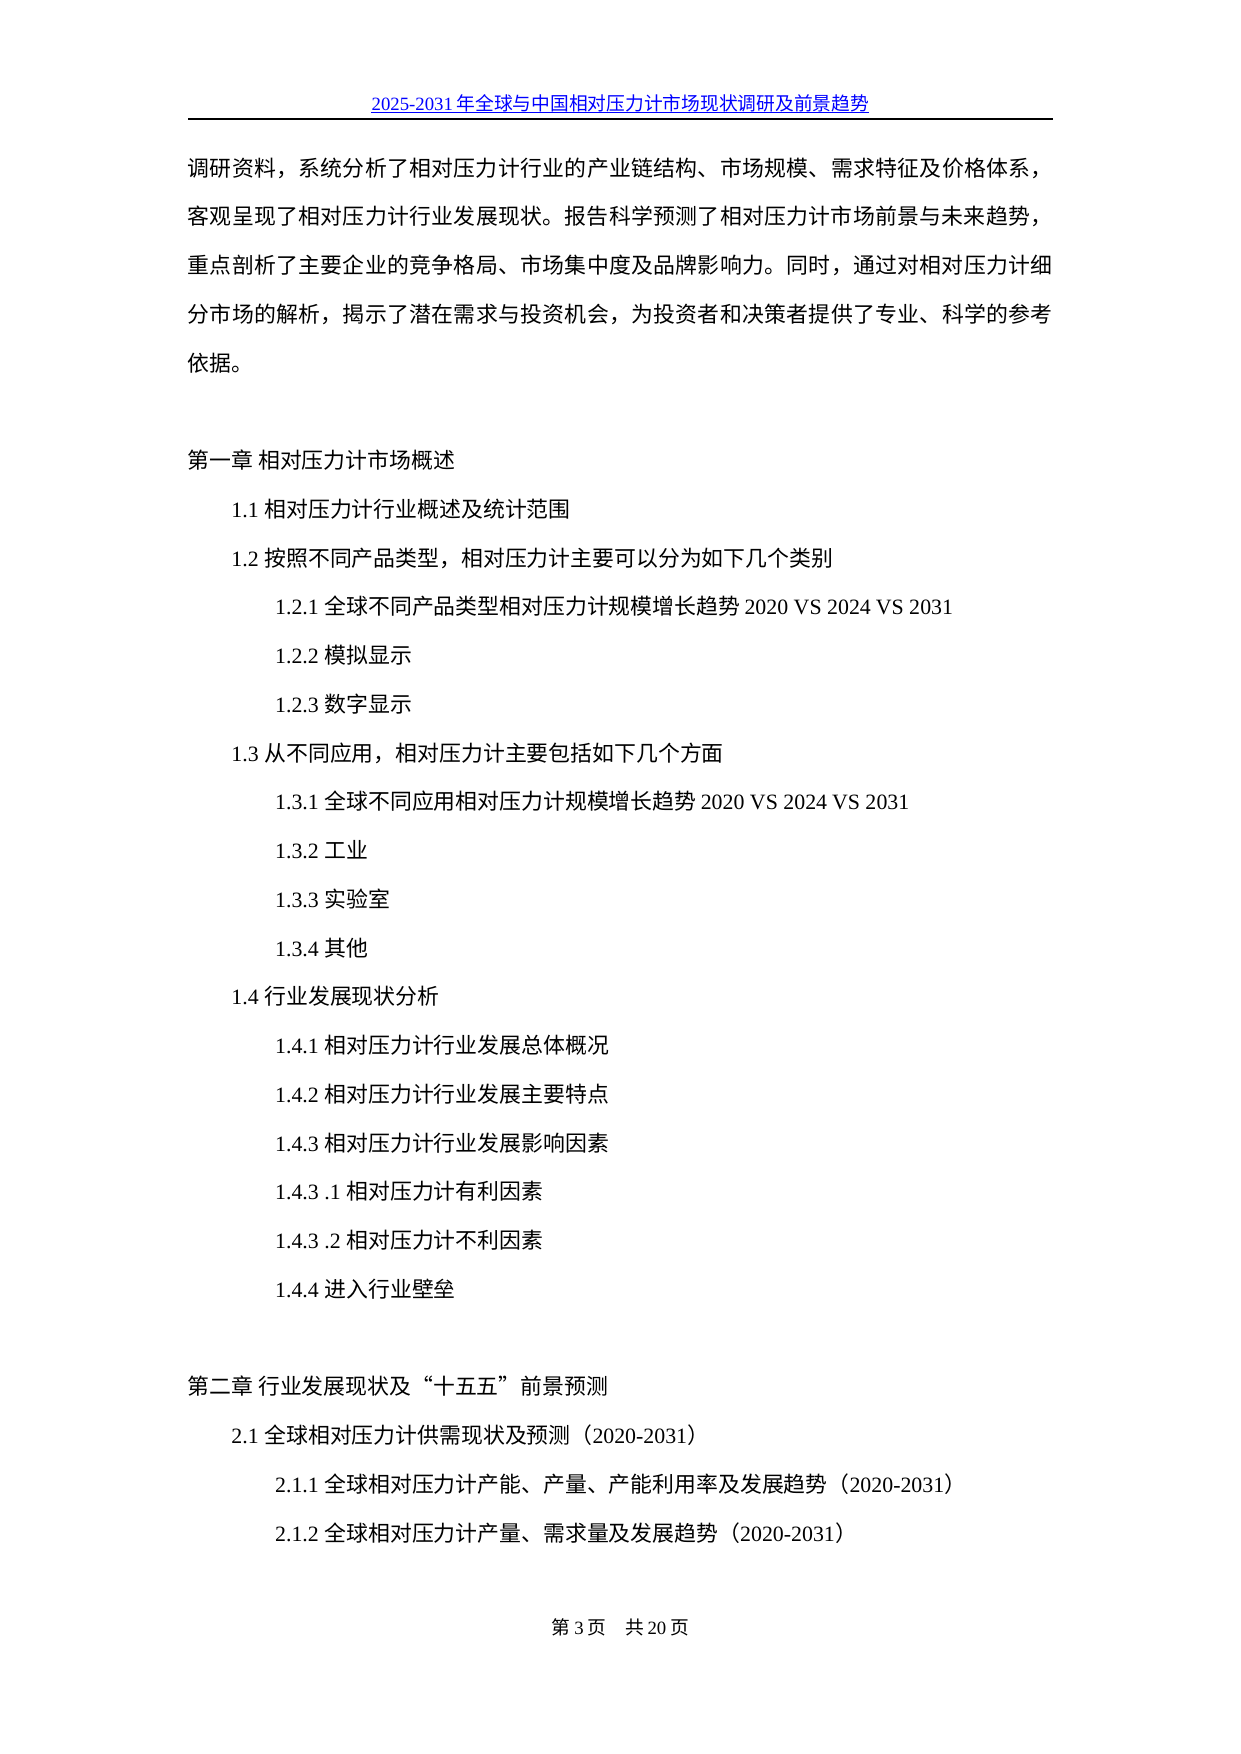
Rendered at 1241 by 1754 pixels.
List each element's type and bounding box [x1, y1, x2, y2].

text [187, 150, 1053, 1548]
